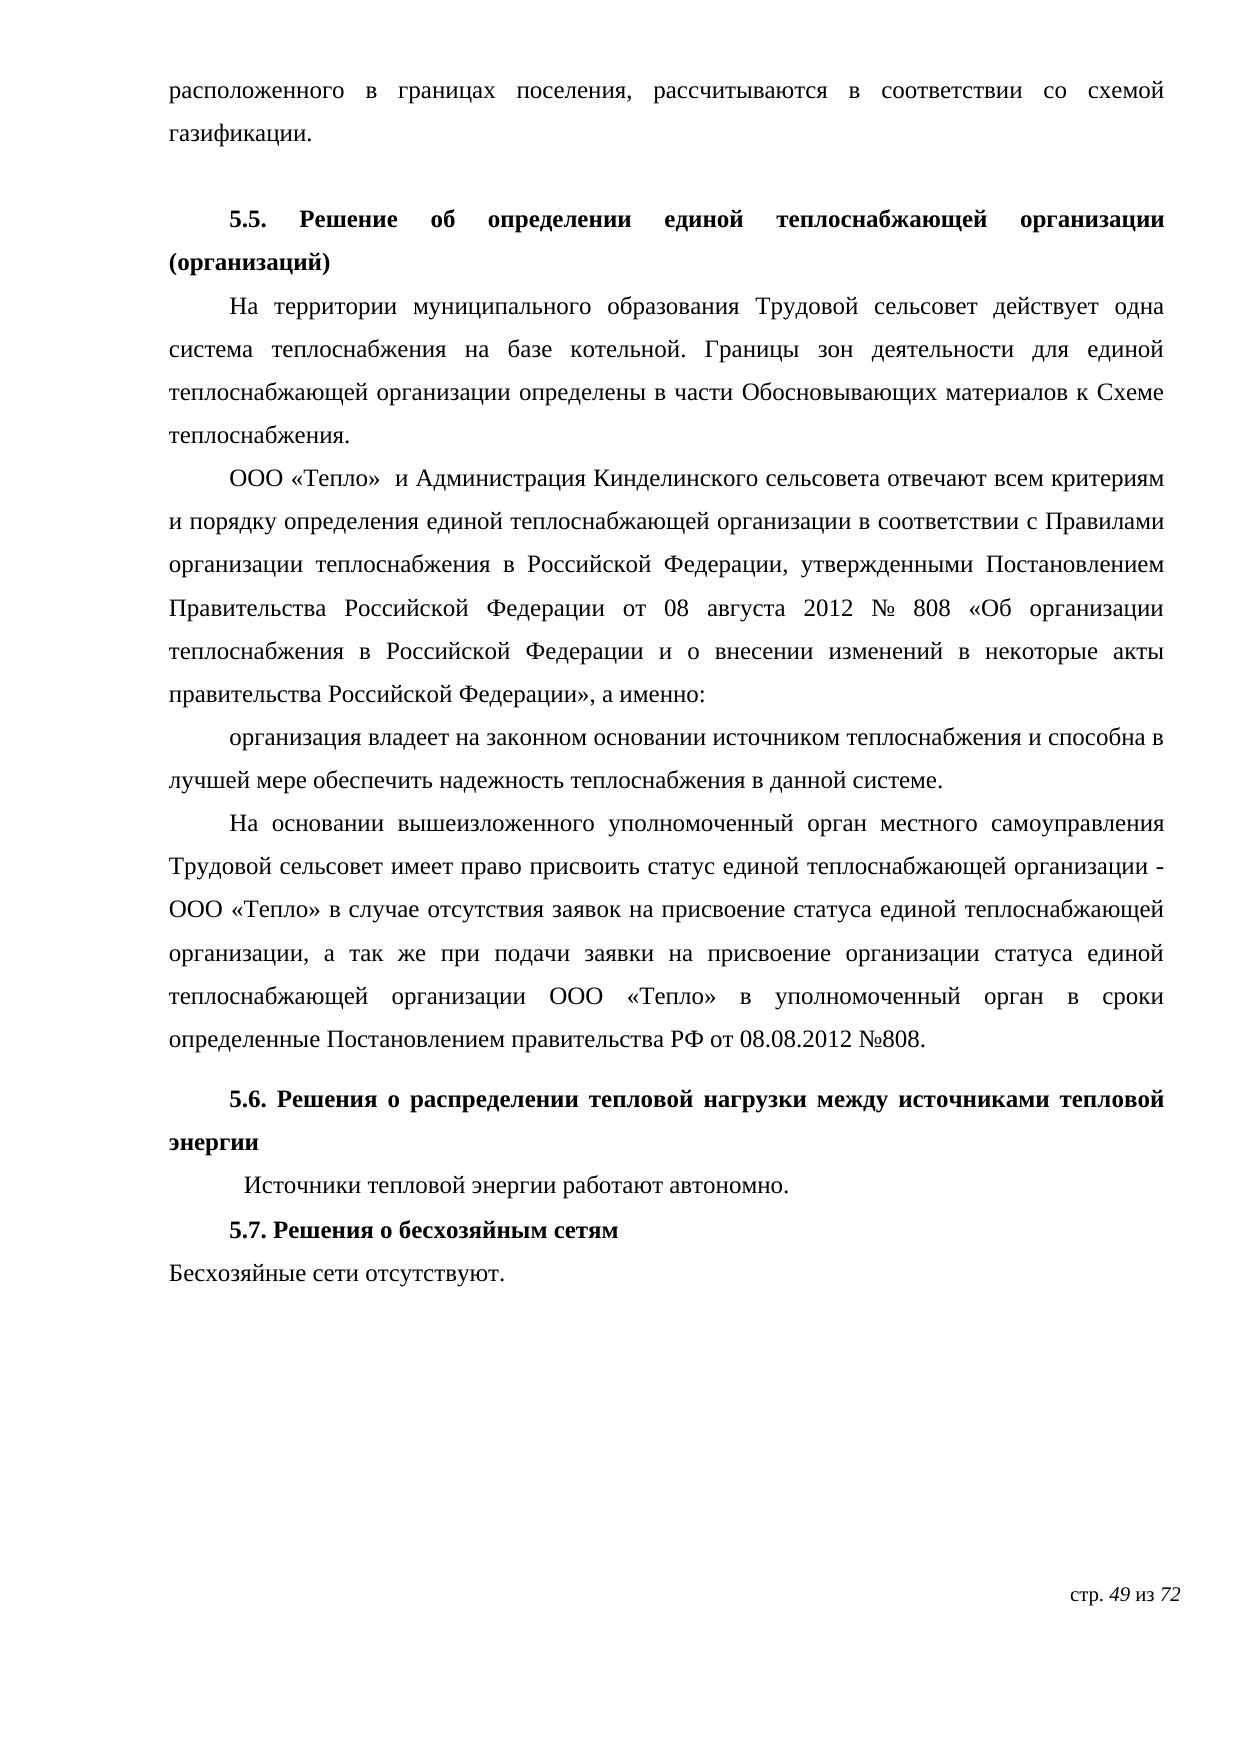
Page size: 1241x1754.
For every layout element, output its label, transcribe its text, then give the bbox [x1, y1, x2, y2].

text Источники тепловой энергии работают автономно. [169, 1170, 1165, 1199]
text Бесхозяйные сети отсутствуют. [169, 1258, 1165, 1287]
text На территории муниципального образования Трудовой сельсовет действует одна система теплоснабжения на базе котельной. Границы зон деятельности для единой теплоснабжающей организации определены в части Обосновывающих материалов к Схеме теплоснабжения. [169, 291, 1165, 449]
text 5.5. Решение об определении единой теплоснабжающей организации (организаций) [169, 204, 1165, 276]
text ООО «Тепло» и Администрация Кинделинского сельсовета отвечают всем критериям и порядку определения единой теплоснабжающей организации в соответствии с Правилами организации теплоснабжения в Российской Федерации, утвержденными Постановлением Правительства Российской Федерации от 08 августа 2012 № 808 «Об организации теплоснабжения в Российской Федерации и о внесении изменений в некоторые акты правительства Российской Федерации», а именно: [169, 463, 1165, 708]
text 5.6. Решения о распределении тепловой нагрузки между источниками тепловой энергии [169, 1084, 1165, 1156]
text организация владеет на законном основании источником теплоснабжения и способна в лучшей мере обеспечить надежность теплоснабжения в данной системе. [169, 722, 1165, 794]
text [169, 75, 1165, 147]
text На основании вышеизложенного уполномоченный орган местного самоуправления Трудовой сельсовет имеет право присвоить статус единой теплоснабжающей организации - ООО «Тепло» в случае отсутствия заявок на присвоение статуса единой теплоснабжающей организации, а так же при подачи заявки на присвоение организации статуса единой теплоснабжающей организации ООО «Тепло» в уполномоченный орган в сроки определенные Постановлением правительства РФ от 08.08.2012 №808. [169, 808, 1165, 1053]
text 5.7. Решения о бесхозяйным сетям [169, 1215, 1165, 1244]
